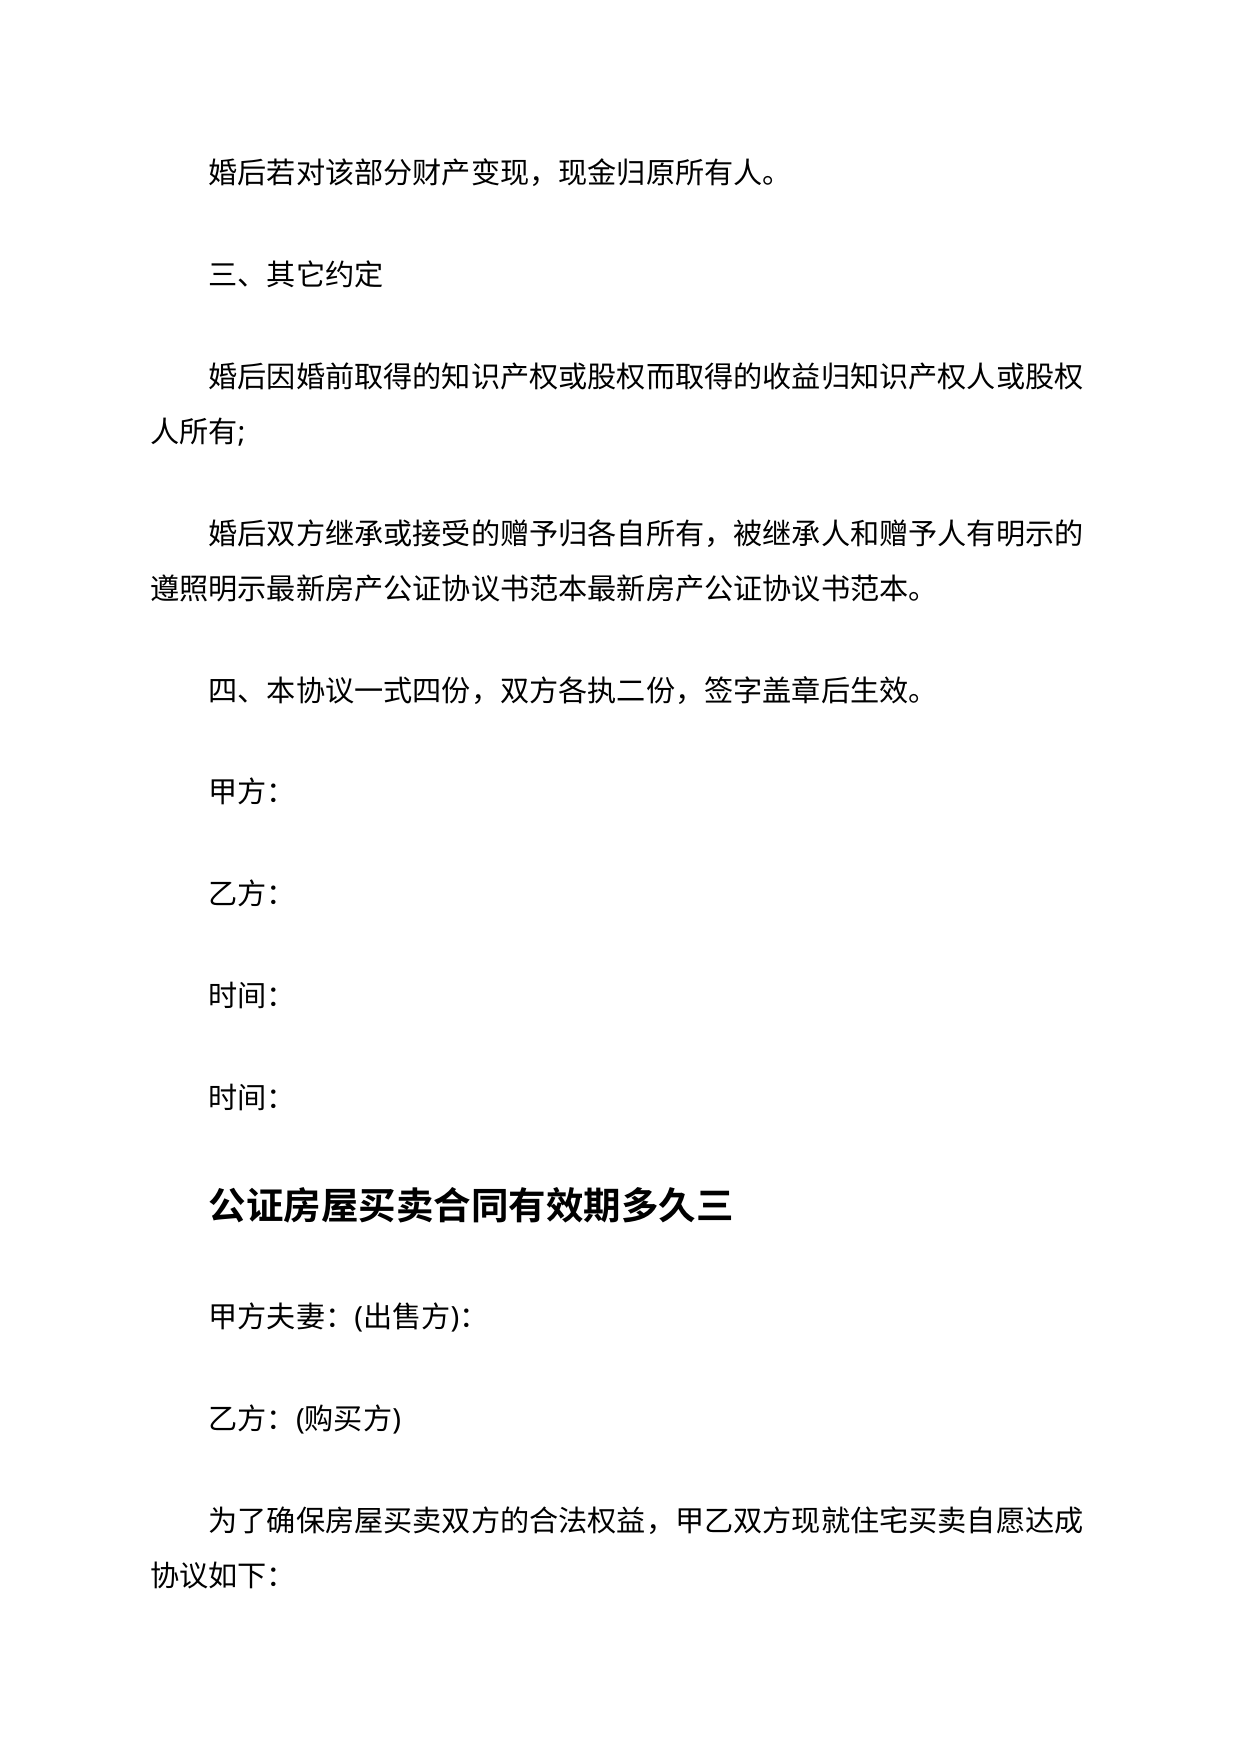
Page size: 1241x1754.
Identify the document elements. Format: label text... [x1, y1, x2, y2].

text 时间： [150, 972, 1090, 1015]
text 婚后若对该部分财产变现，现金归原所有人。 [150, 150, 1090, 192]
text 三、其它约定 [150, 252, 1090, 294]
text 甲方夫妻：(出售方)： [150, 1293, 1090, 1336]
text 婚后双方继承或接受的赠予归各自所有，被继承人和赠予人有明示的遵照明示最新房产公证协议书范本最新房产公证协议书范本。 [150, 510, 1090, 608]
text 公证房屋买卖合同有效期多久三 [150, 1176, 1090, 1230]
text 四、本协议一式四份，双方各执二份，签字盖章后生效。 [150, 667, 1090, 709]
text 为了确保房屋买卖双方的合法权益，甲乙双方现就住宅买卖自愿达成协议如下： [150, 1497, 1090, 1594]
text 甲方： [150, 769, 1090, 811]
text 时间： [150, 1074, 1090, 1116]
text 婚后因婚前取得的知识产权或股权而取得的收益归知识产权人或股权人所有; [150, 353, 1090, 451]
text 乙方：(购买方) [150, 1395, 1090, 1438]
text 乙方： [150, 871, 1090, 913]
